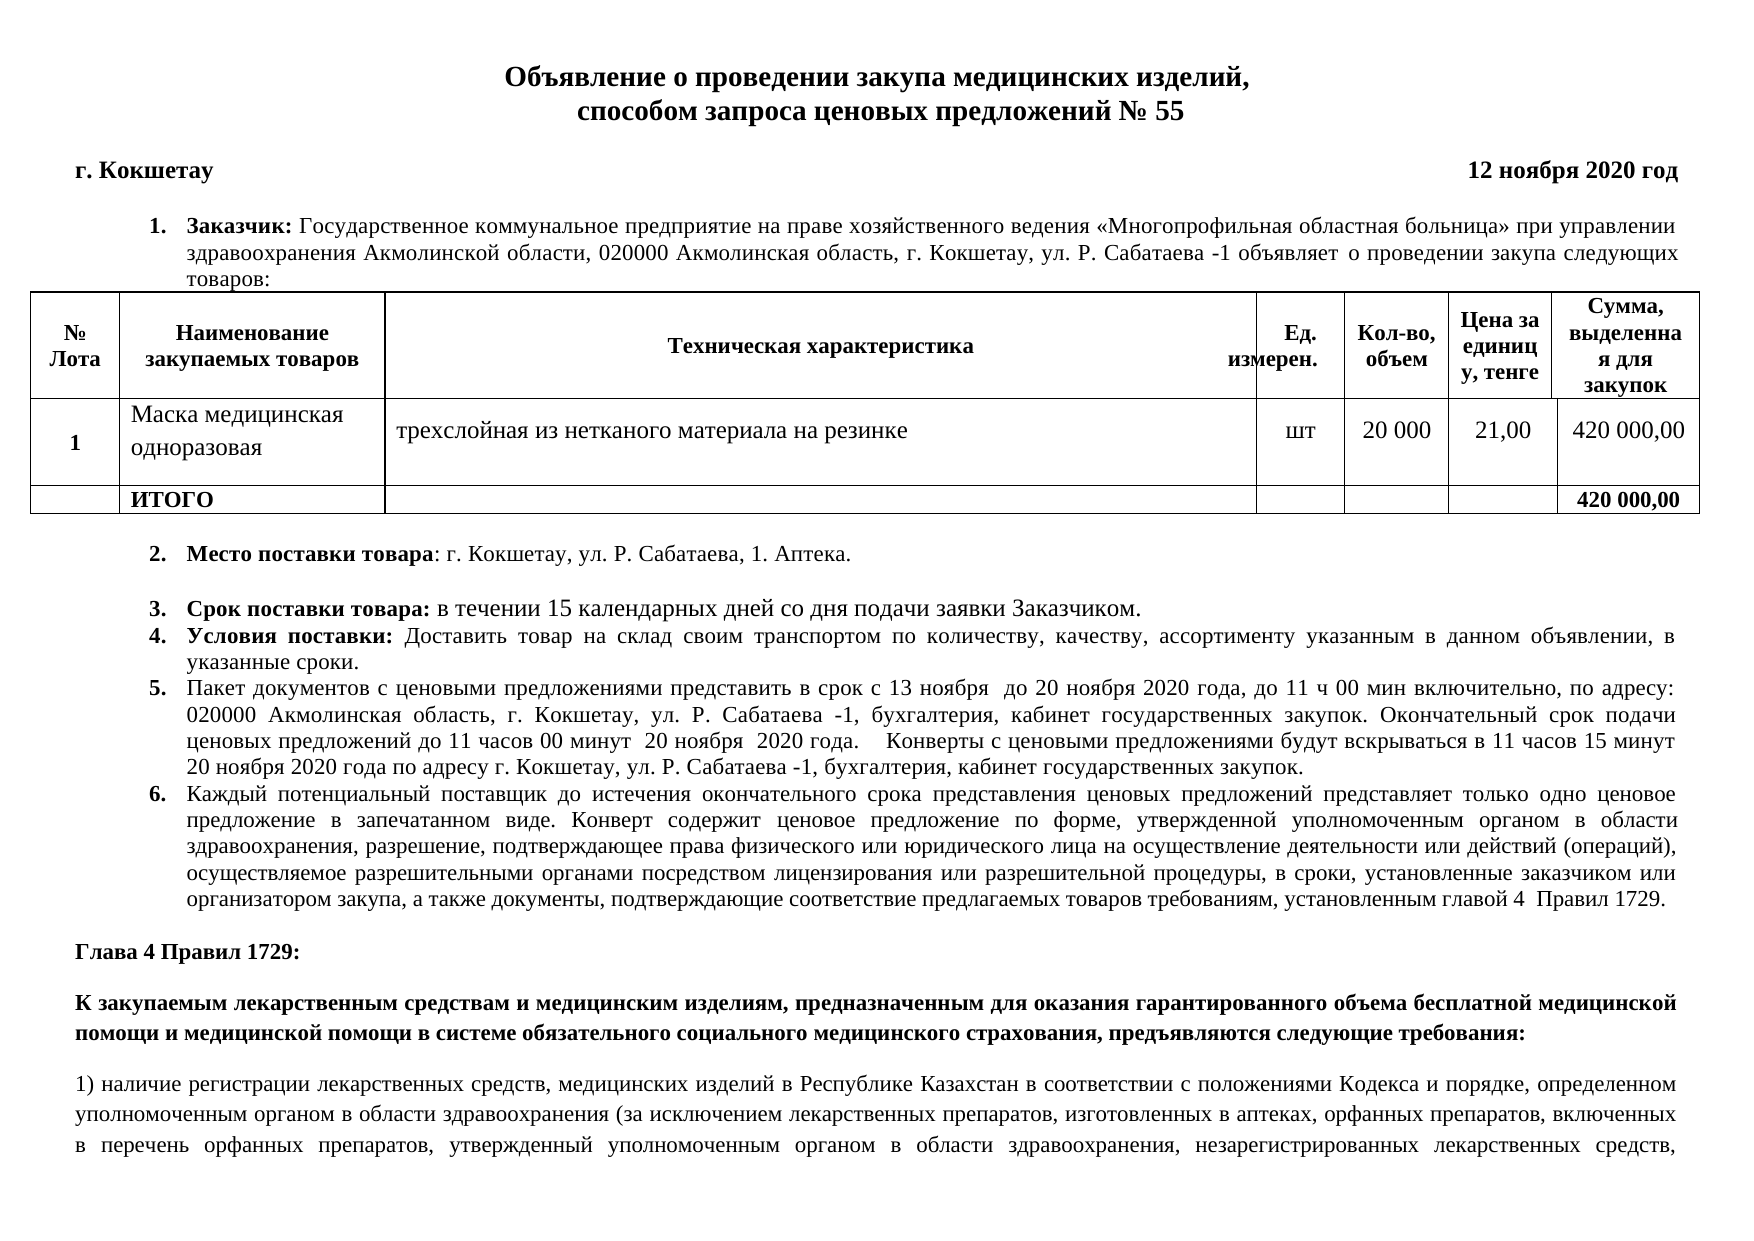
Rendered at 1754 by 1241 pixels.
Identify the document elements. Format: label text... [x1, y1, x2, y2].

table_cell шт [1257, 399, 1344, 485]
table_cell [31, 486, 119, 513]
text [75, 1070, 1679, 1157]
subtitle г. Кокшетау 12 ноября 2020 год [75, 155, 1679, 184]
table_cell [1257, 486, 1344, 513]
table_cell [1449, 486, 1557, 513]
table_header Сумма, выделенная для закупок [1552, 293, 1699, 398]
table_header Ед. измерен. [1257, 293, 1344, 398]
list Пакет документов с ценовыми предложениями представить в срок с 13 ноября до 20 ноября 2020 года, до 11 ч 00 мин включительно, по адресу: 020000 Акмолинская область, г. Кокшетау, ул. Р. Сабатаева -1, бухгалтерия, кабинет государственных закупок. Окончательный срок подачи ценовых предложений до 11 часов 00 минут 20 ноября 2020 года. Конверты с ценовыми предложениями будут вскрываться в 11 часов 15 минут 20 ноября 2020 года по адресу г. Кокшетау, ул. Р. Сабатаева -1, бухгалтерия, кабинет государственных закупок. [149, 674, 1679, 780]
list Заказчик: Государственное коммунальное предприятие на праве хозяйственного ведения «Многопрофильная областная больница» при управлении здравоохранения Акмолинской области, 020000 Акмолинская область, г. Кокшетау, ул. Р. Сабатаева -1 объявляет о проведении закупа следующих товаров: [149, 212, 1679, 291]
table_cell трехслойная из нетканого материала на резинке [386, 399, 1256, 485]
table_cell [386, 486, 1256, 513]
table_cell Маска медицинская одноразовая [120, 399, 384, 485]
subtitle способом запроса ценовых предложений № 55 [75, 93, 1679, 126]
table_cell ИТОГО [120, 486, 384, 513]
subtitle Объявление о проведении закупа медицинских изделий, [75, 59, 1679, 93]
list Условия поставки: Доставить товар на склад своим транспортом по количеству, качеству, ассортименту указанным в данном объявлении, в указанные сроки. [149, 622, 1679, 674]
table_cell 20 000 [1345, 399, 1448, 485]
list Место поставки товара: г. Кокшетау, ул. Р. Сабатаева, 1. Аптека. [149, 540, 1679, 567]
table_cell 1 [31, 399, 119, 485]
table_header Цена за единицу, тенге [1449, 293, 1551, 398]
list Каждый потенциальный поставщик до истечения окончательного срока представления ценовых предложений представляет только одно ценовое предложение в запечатанном виде. Конверт содержит ценовое предложение по форме, утвержденной уполномоченным органом в области здравоохранения, разрешение, подтверждающее права физического или юридического лица на осуществление деятельности или действий (операций), осуществляемое разрешительными органами посредством лицензирования или разрешительной процедуры, в сроки, установленные заказчиком или организатором закупа, а также документы, подтверждающие соответствие предлагаемых товаров требованиям, установленным главой 4 Правил 1729. [149, 780, 1679, 912]
text К закупаемым лекарственным средствам и медицинским изделиям, предназначенным для оказания гарантированного объема бесплатной медицинской помощи и медицинской помощи в системе обязательного социального медицинского страхования, предъявляются следующие требования: [75, 989, 1679, 1046]
table_header Техническая характеристика [386, 293, 1256, 398]
table_header Кол-во, объем [1345, 293, 1448, 398]
table_header Наименование закупаемых товаров [120, 293, 384, 398]
list Срок поставки товара: в течении 15 календарных дней со дня подачи заявки Заказчиком. [149, 593, 1679, 622]
table_cell 21,00 [1449, 399, 1557, 485]
text Глава 4 Правил 1729: [75, 938, 1679, 964]
table_cell [1345, 486, 1448, 513]
table_cell 420 000,00 [1558, 486, 1699, 513]
table_cell 420 000,00 [1558, 399, 1699, 485]
table_header № Лота [31, 293, 119, 398]
